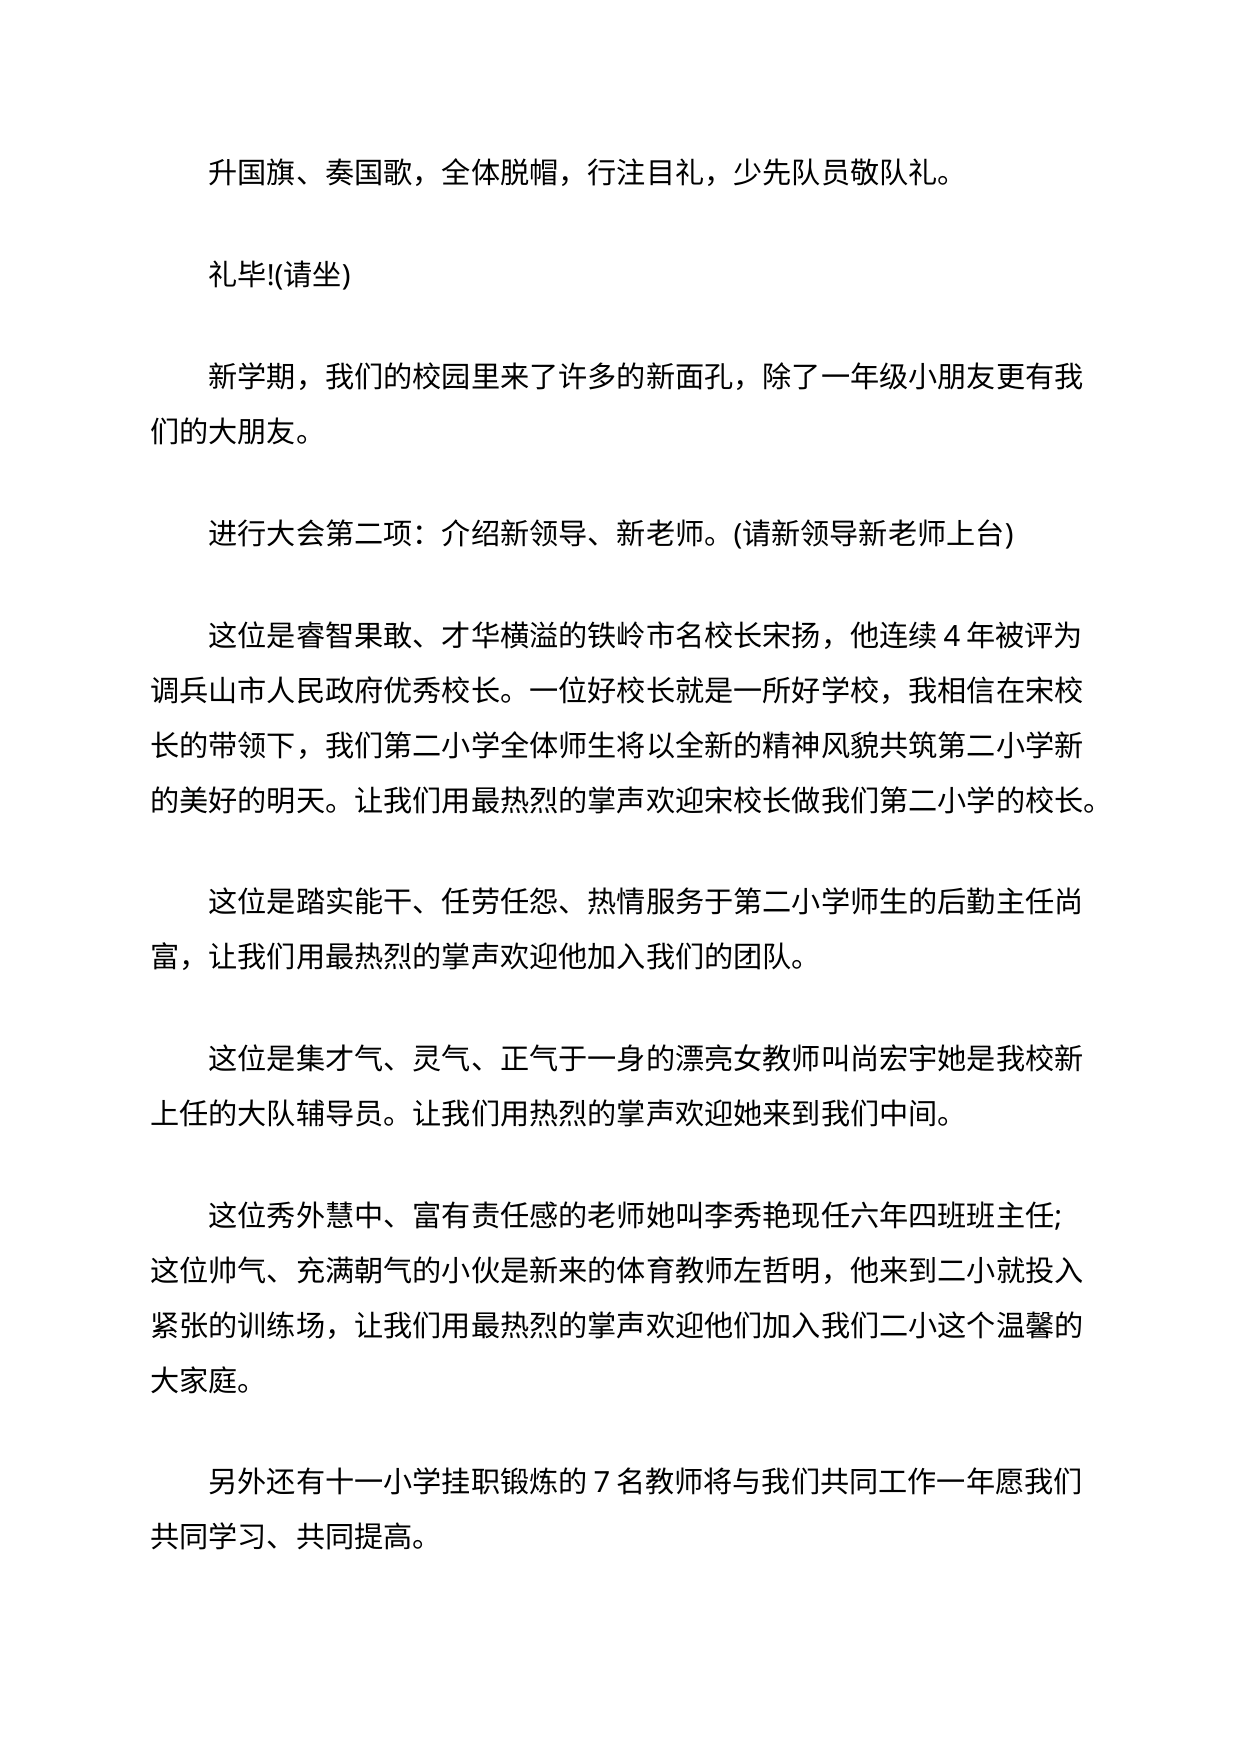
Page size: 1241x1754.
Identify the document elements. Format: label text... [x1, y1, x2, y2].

text 升国旗、奏国歌，全体脱帽，行注目礼，少先队员敬队礼。 [150, 150, 1090, 192]
text 新学期，我们的校园里来了许多的新面孔，除了一年级小朋友更有我们的大朋友。 [150, 354, 1090, 451]
text 进行大会第二项：介绍新领导、新老师。(请新领导新老师上台) [150, 510, 1090, 553]
text 这位是踏实能干、任劳任怨、热情服务于第二小学师生的后勤主任尚富，让我们用最热烈的掌声欢迎他加入我们的团队。 [150, 879, 1090, 976]
text 礼毕!(请坐) [150, 252, 1090, 294]
text 另外还有十一小学挂职锻炼的7名教师将与我们共同工作一年愿我们共同学习、共同提高。 [150, 1459, 1090, 1556]
text 这位秀外慧中、富有责任感的老师她叫李秀艳现任六年四班班主任;这位帅气、充满朝气的小伙是新来的体育教师左哲明，他来到二小就投入紧张的训练场，让我们用最热烈的掌声欢迎他们加入我们二小这个温馨的大家庭。 [150, 1192, 1090, 1399]
text 这位是集才气、灵气、正气于一身的漂亮女教师叫尚宏宇她是我校新上任的大队辅导员。让我们用热烈的掌声欢迎她来到我们中间。 [150, 1036, 1090, 1133]
text 这位是睿智果敢、才华横溢的铁岭市名校长宋扬，他连续4年被评为调兵山市人民政府优秀校长。一位好校长就是一所好学校，我相信在宋校长的带领下，我们第二小学全体师生将以全新的精神风貌共筑第二小学新的美好的明天。让我们用最热烈的掌声欢迎宋校长做我们第二小学的校长。 [150, 612, 1090, 819]
